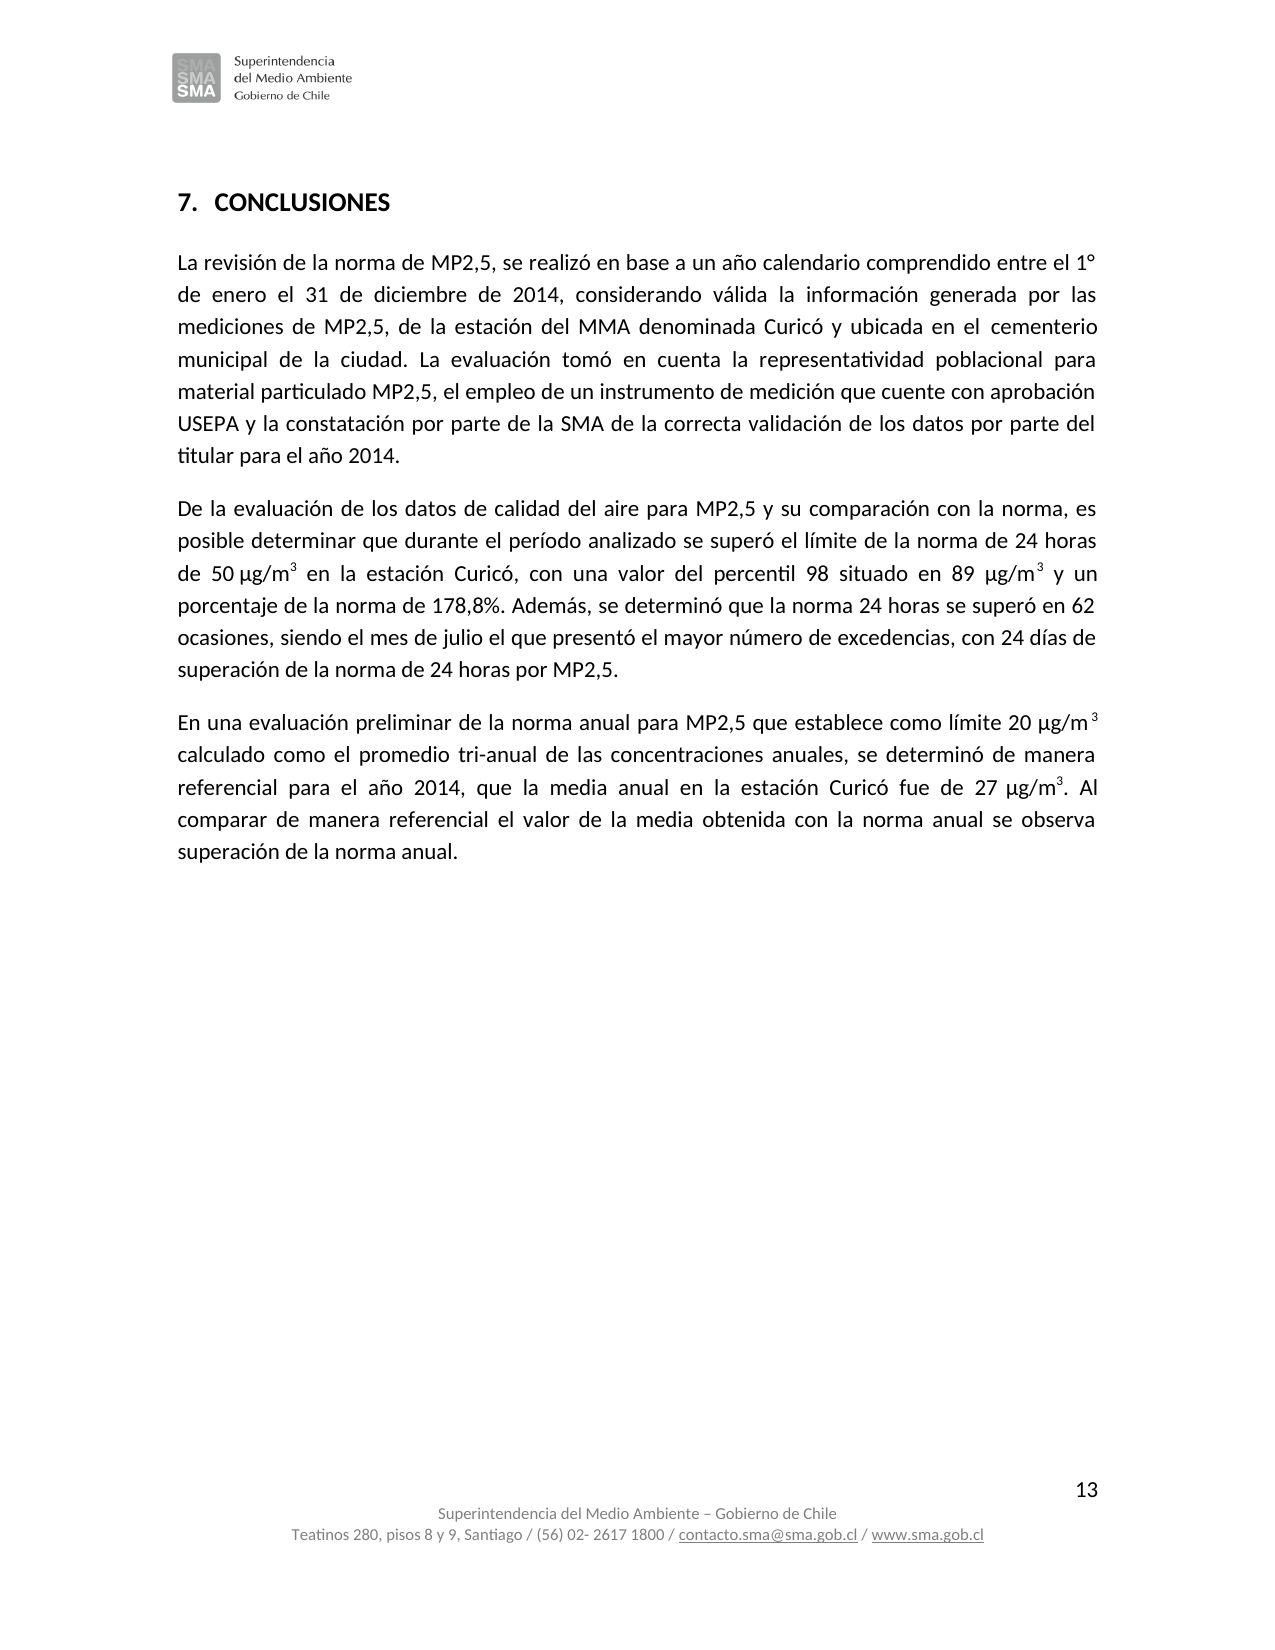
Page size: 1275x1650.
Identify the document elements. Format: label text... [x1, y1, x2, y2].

subtitle CONCLUSIONES [177, 185, 1098, 218]
text En una evaluación preliminar de la norma anual para MP2,5 que establece como límite 20 μg/m3 calculado como el promedio tri-anual de las concentraciones anuales, se determinó de manera referencial para el año 2014, que la media anual en la estación Curicó fue de 27 μg/m3. Al comparar de manera referencial el valor de la media obtenida con la norma anual se observa superación de la norma anual. [177, 708, 1098, 865]
picture [168, 51, 357, 106]
text La revisión de la norma de MP2,5, se realizó en base a un año calendario comprendido entre el 1° de enero el 31 de diciembre de 2014, considerando válida la información generada por las mediciones de MP2,5, de la estación del MMA denominada Curicó y ubicada en el cementerio municipal de la ciudad. La evaluación tomó en cuenta la representatividad poblacional para material particulado MP2,5, el empleo de un instrumento de medición que cuente con aprobación USEPA y la constatación por parte de la SMA de la correcta validación de los datos por parte del titular para el año 2014. [177, 248, 1098, 469]
text De la evaluación de los datos de calidad del aire para MP2,5 y su comparación con la norma, es posible determinar que durante el período analizado se superó el límite de la norma de 24 horas de 50 μg/m3 en la estación Curicó, con una valor del percentil 98 situado en 89 μg/m3 y un porcentaje de la norma de 178,8%. Además, se determinó que la norma 24 horas se superó en 62 ocasiones, siendo el mes de julio el que presentó el mayor número de excedencias, con 24 días de superación de la norma de 24 horas por MP2,5. [177, 494, 1098, 683]
